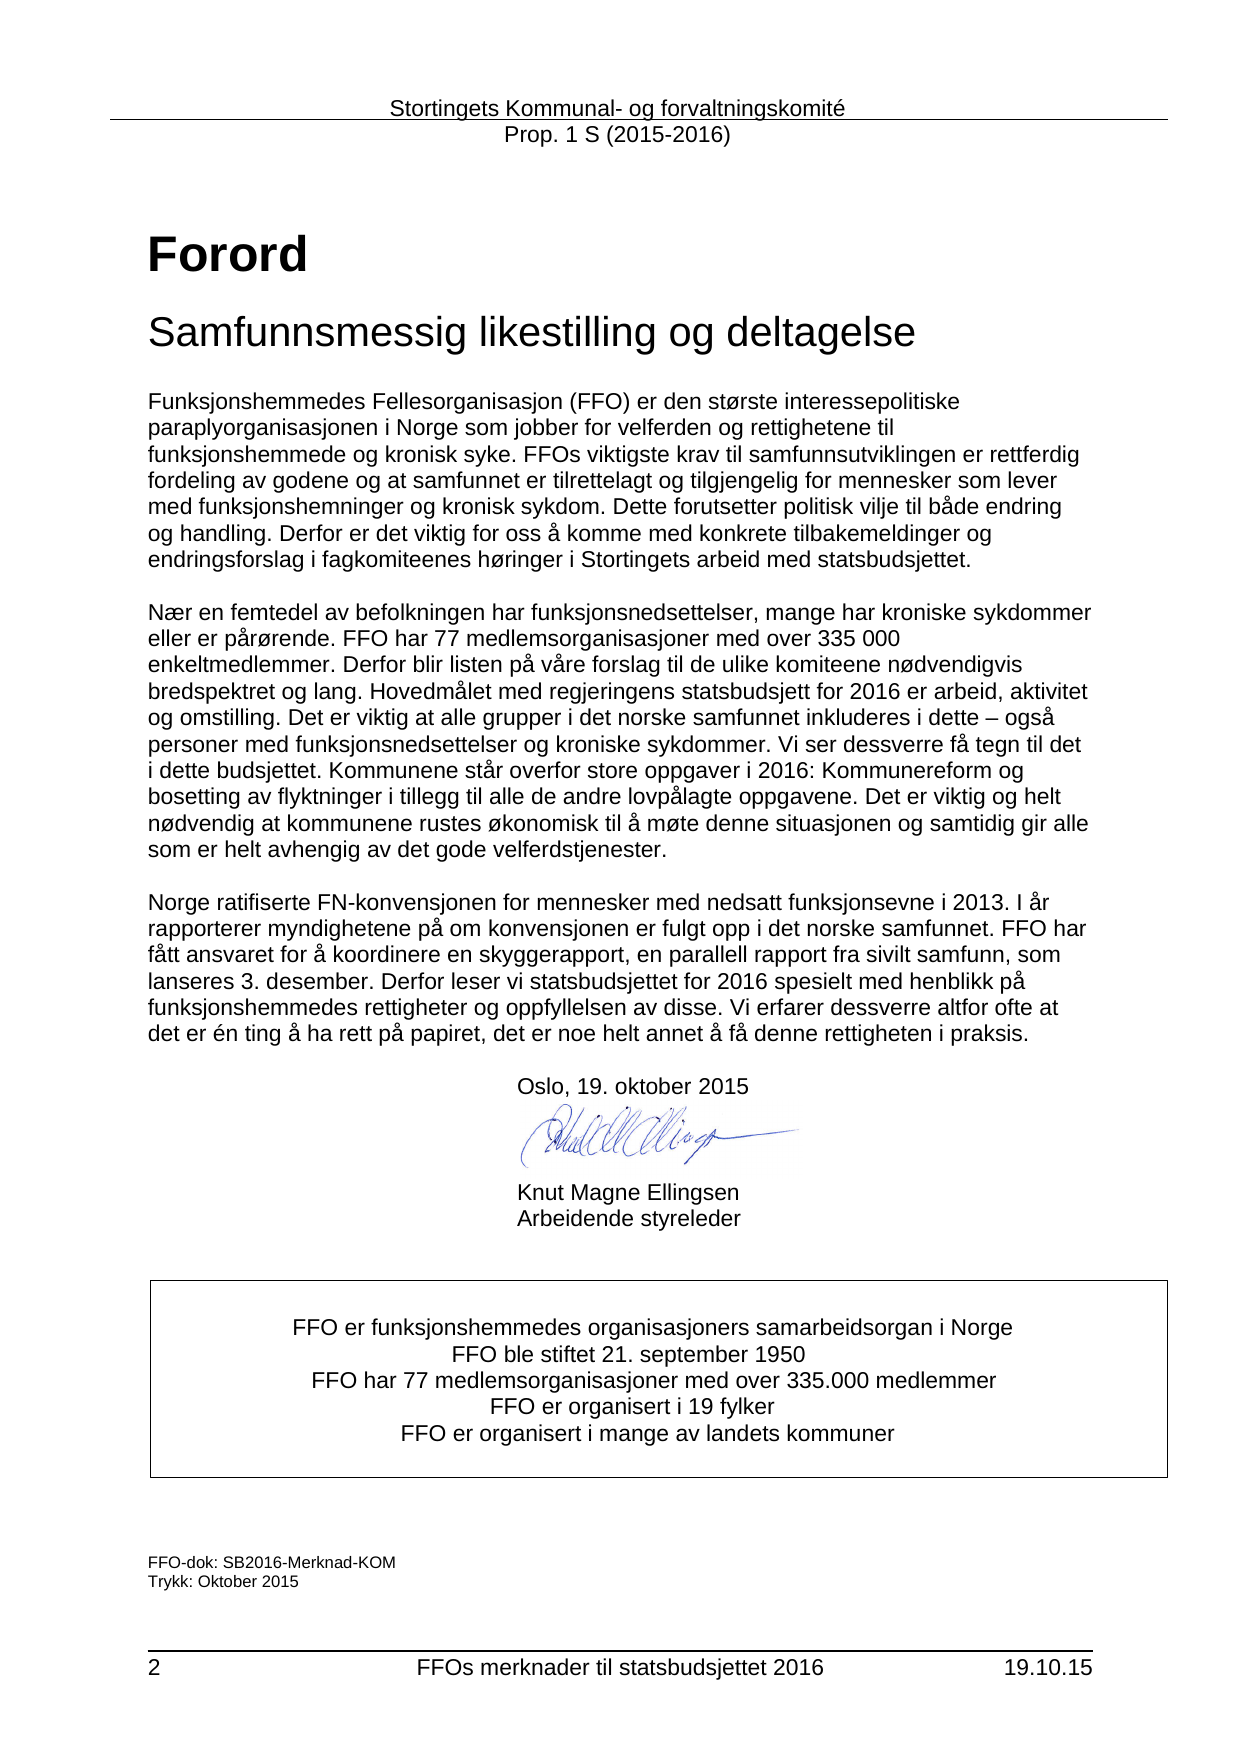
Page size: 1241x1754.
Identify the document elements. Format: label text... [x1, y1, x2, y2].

subtitle Samfunnsmessig likestilling og deltagelse [148, 307, 1093, 355]
text FFO-dok: SB2016-Merknad-KOM [148, 1552, 1093, 1572]
subtitle Forord [148, 225, 1093, 282]
text Arbeidende styreleder [148, 1205, 1093, 1231]
text Trykk: Oktober 2015 [148, 1572, 1093, 1591]
text Knut Magne Ellingsen [148, 1178, 1093, 1205]
text Oslo, 19. oktober 2015 [148, 1073, 1093, 1099]
text Nær en femtedel av befolkningen har funksjonsnedsettelser, mange har kroniske sykdommer eller er pårørende. FFO har 77 medlemsorganisasjoner med over 335 000 enkeltmedlemmer. Derfor blir listen på våre forslag til de ulike komiteene nødvendigvis bredspektret og lang. Hovedmålet med regjeringens statsbudsjett for 2016 er arbeid, aktivitet og omstilling. Det er viktig at alle grupper i det norske samfunnet inkluderes i dette – også personer med funksjonsnedsettelser og kroniske sykdommer. Vi ser dessverre få tegn til det i dette budsjettet. Kommunene står overfor store oppgaver i 2016: Kommunereform og bosetting av flyktninger i tillegg til alle de andre lovpålagte oppgavene. Det er viktig og helt nødvendig at kommunene rustes økonomisk til å møte denne situasjonen og samtidig gir alle som er helt avhengig av det gode velferdstjenester. [148, 599, 1093, 862]
text Norge ratifiserte FN-konvensjonen for mennesker med nedsatt funksjonsevne i 2013. I år rapporterer myndighetene på om konvensjonen er fulgt opp i det norske samfunnet. FFO har fått ansvaret for å koordinere en skyggerapport, en parallell rapport fra sivilt samfunn, som lanseres 3. desember. Derfor leser vi statsbudsjettet for 2016 spesielt med henblikk på funksjonshemmedes rettigheter og oppfyllelsen av disse. Vi erfarer dessverre altfor ofte at det er én ting å ha rett på papiret, det er noe helt annet å få denne rettigheten i praksis. [148, 889, 1093, 1047]
text Funksjonshemmedes Fellesorganisasjon (FFO) er den største interessepolitiske paraplyorganisasjonen i Norge som jobber for velferden og rettighetene til funksjonshemmede og kronisk syke. FFOs viktigste krav til samfunnsutviklingen er rettferdig fordeling av godene og at samfunnet er tilrettelagt og tilgjengelig for mennesker som lever med funksjonshemninger og kronisk sykdom. Dette forutsetter politisk vilje til både endring og handling. Derfor er det viktig for oss å komme med konkrete tilbakemeldinger og endringsforslag i fagkomiteenes høringer i Stortingets arbeid med statsbudsjettet. [148, 388, 1093, 572]
